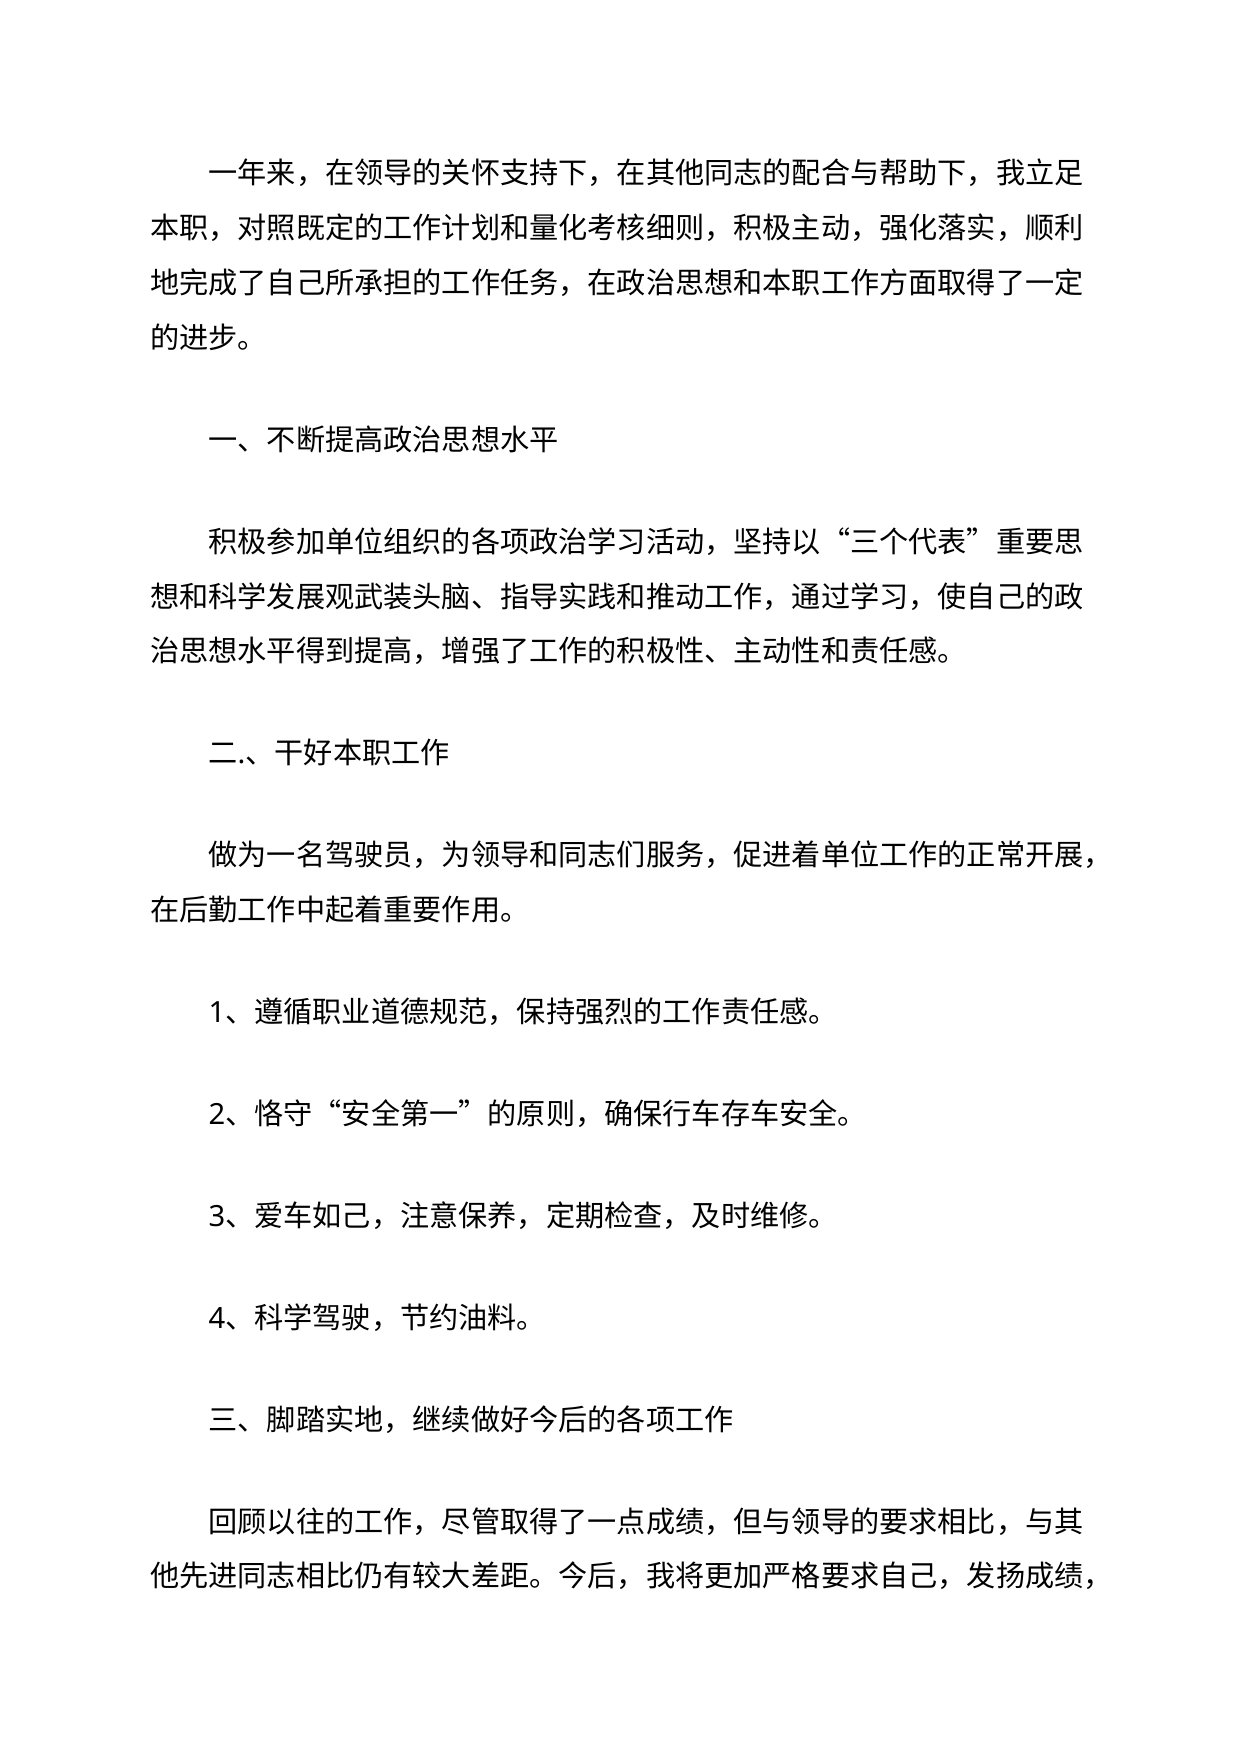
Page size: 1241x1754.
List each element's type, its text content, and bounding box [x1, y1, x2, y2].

text 3、爱车如己，注意保养，定期检查，及时维修。 [150, 1192, 1090, 1235]
text 1、遵循职业道德规范，保持强烈的工作责任感。 [150, 988, 1090, 1031]
text 一、不断提高政治思想水平 [150, 416, 1090, 459]
text 三、脚踏实地，继续做好今后的各项工作 [150, 1396, 1090, 1439]
text 一年来，在领导的关怀支持下，在其他同志的配合与帮助下，我立足本职，对照既定的工作计划和量化考核细则，积极主动，强化落实，顺利地完成了自己所承担的工作任务，在政治思想和本职工作方面取得了一定的进步。 [150, 150, 1090, 357]
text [150, 1498, 1090, 1595]
text 2、恪守“安全第一”的原则，确保行车存车安全。 [150, 1090, 1090, 1133]
text 4、科学驾驶，节约油料。 [150, 1294, 1090, 1337]
text 积极参加单位组织的各项政治学习活动，坚持以“三个代表”重要思想和科学发展观武装头脑、指导实践和推动工作，通过学习，使自己的政治思想水平得到提高，增强了工作的积极性、主动性和责任感。 [150, 518, 1090, 670]
text 做为一名驾驶员，为领导和同志们服务，促进着单位工作的正常开展，在后勤工作中起着重要作用。 [150, 832, 1090, 929]
text 二.、干好本职工作 [150, 730, 1090, 772]
